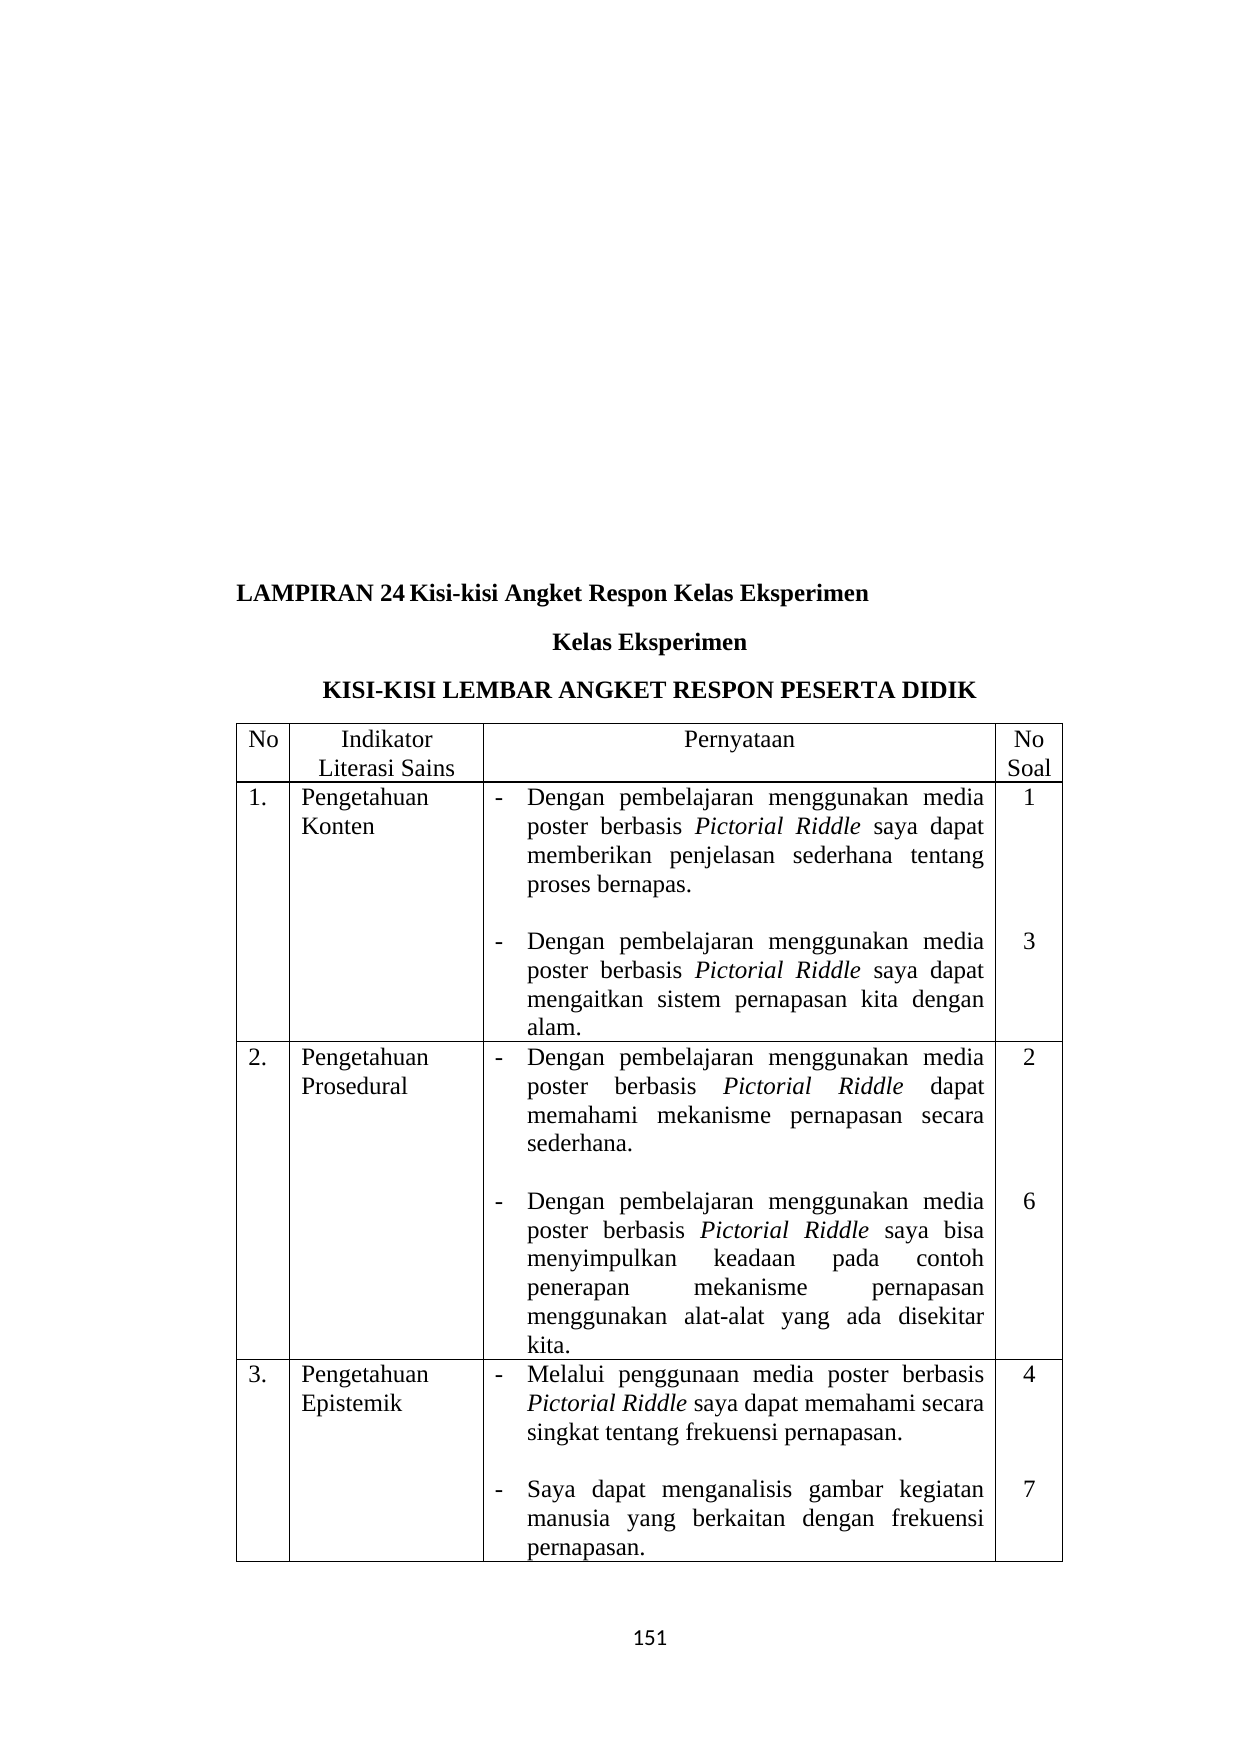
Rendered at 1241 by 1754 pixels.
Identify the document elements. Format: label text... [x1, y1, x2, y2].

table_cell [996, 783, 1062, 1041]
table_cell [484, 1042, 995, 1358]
text Kelas Eksperimen [236, 627, 1063, 656]
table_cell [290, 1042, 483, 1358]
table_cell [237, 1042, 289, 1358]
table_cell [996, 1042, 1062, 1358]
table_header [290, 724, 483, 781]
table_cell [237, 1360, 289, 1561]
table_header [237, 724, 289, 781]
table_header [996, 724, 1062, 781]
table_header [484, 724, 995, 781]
text LAMPIRAN 24 Kisi-kisi Angket Respon Kelas Eksperimen [236, 578, 1063, 607]
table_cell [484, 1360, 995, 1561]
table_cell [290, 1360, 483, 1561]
text KISI-KISI LEMBAR ANGKET RESPON PESERTA DIDIK [236, 675, 1063, 704]
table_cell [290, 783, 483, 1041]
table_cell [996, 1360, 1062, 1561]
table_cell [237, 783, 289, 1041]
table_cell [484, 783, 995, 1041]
